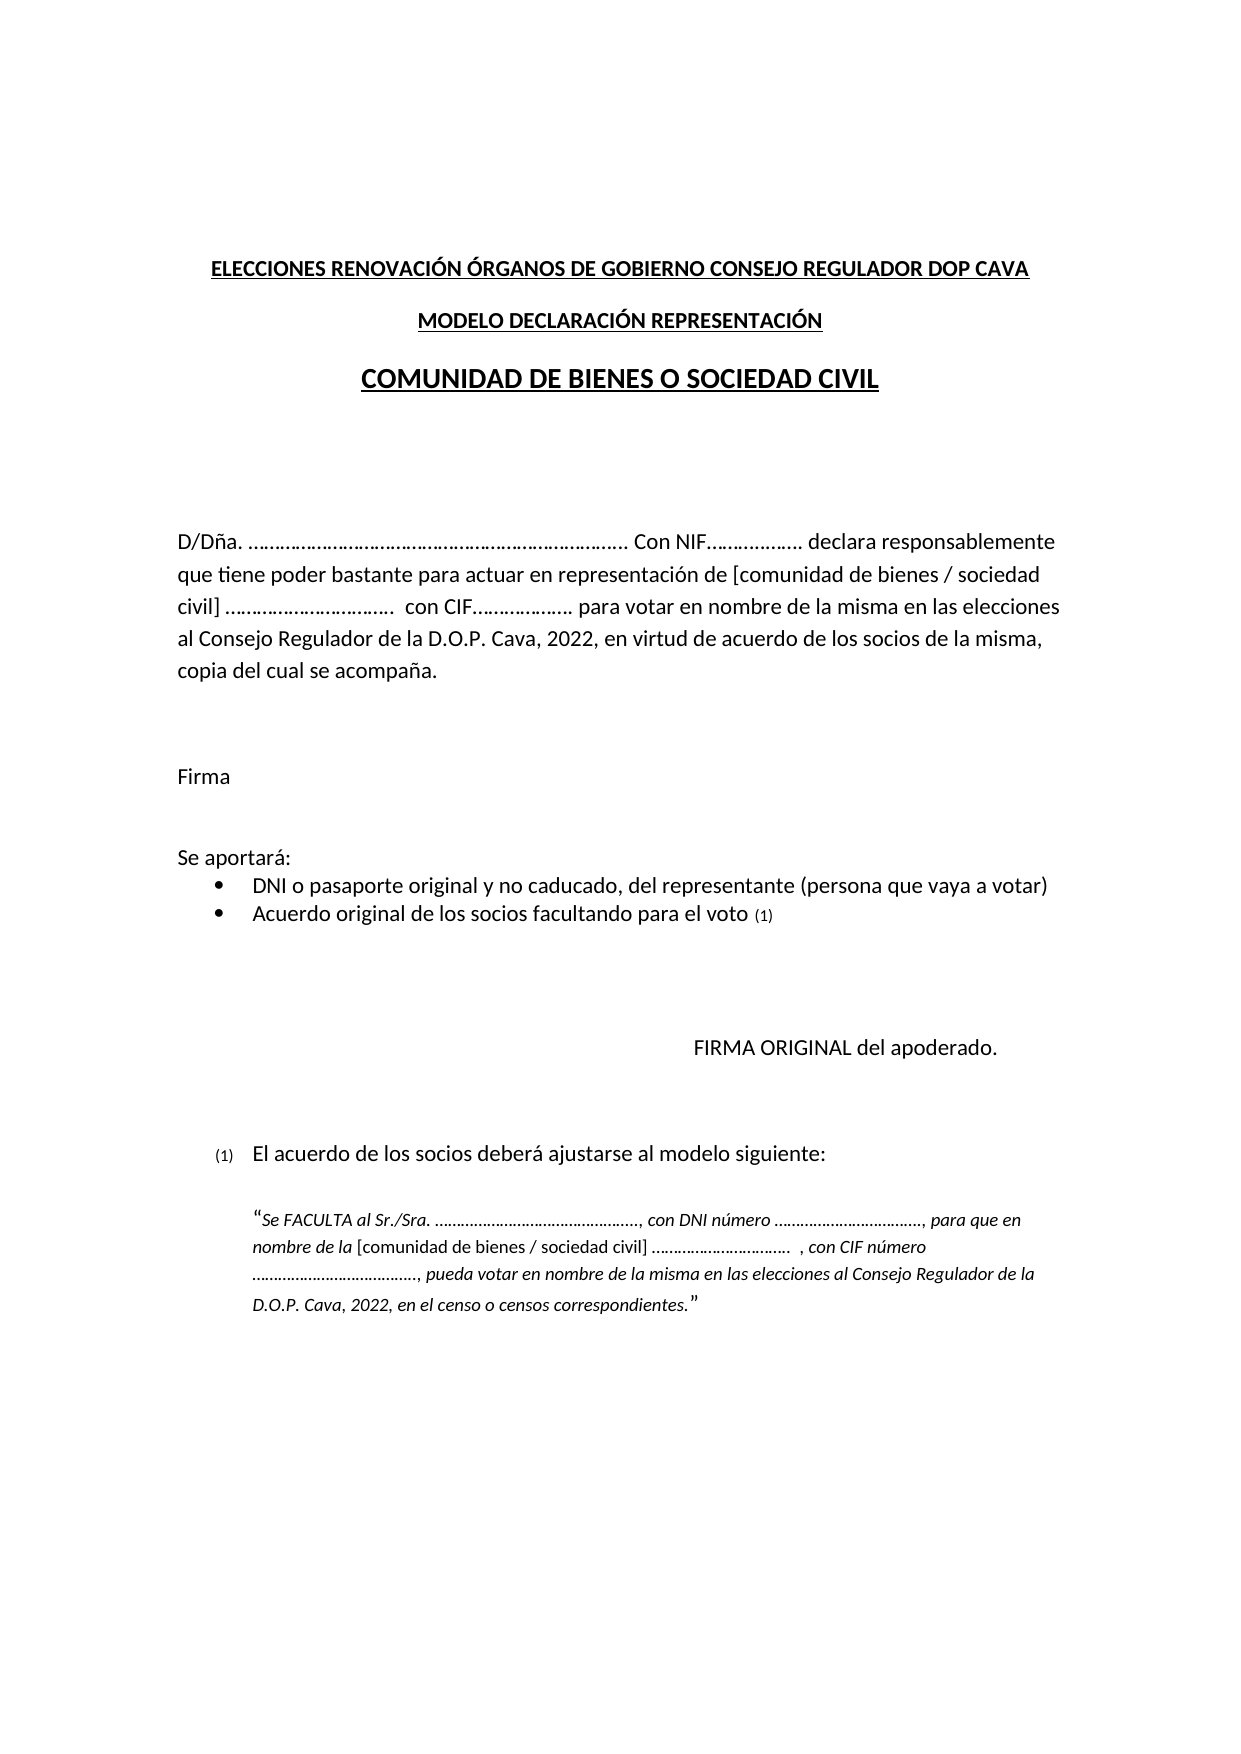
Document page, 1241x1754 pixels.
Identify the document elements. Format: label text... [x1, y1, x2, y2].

list DNI o pasaporte original y no caducado, del representante (persona que vaya a votar) [215, 871, 1063, 899]
text FIRMA ORIGINAL del apoderado. [177, 1033, 1063, 1061]
list El acuerdo de los socios deberá ajustarse al modelo siguiente: [215, 1139, 1063, 1167]
text MODELO DECLARACIÓN REPRESENTACIÓN [177, 307, 1063, 335]
list “Se FACULTA al Sr./Sra. ……………………………………….., con DNI número ……………………………., para que en nombre de la [comunidad de bienes / sociedad civil] ………………………….. , con CIF número ……………………………….., pueda votar en nombre de la misma en las elecciones al Consejo Regulador de la D.O.P. Cava, 2022, en el censo o censos correspondientes.” [252, 1204, 1063, 1317]
list Acuerdo original de los socios facultando para el voto (1) [215, 899, 1063, 927]
text Se aportará: [177, 843, 1063, 871]
text Firma [177, 762, 1063, 790]
text ELECCIONES RENOVACIÓN ÓRGANOS DE GOBIERNO CONSEJO REGULADOR DOP CAVA [177, 254, 1063, 282]
text COMUNIDAD DE BIENES O SOCIEDAD CIVIL [177, 360, 1063, 395]
text D/Dña. ……………………………………………………………... Con NIF………..……. declara responsablemente que tiene poder bastante para actuar en representación de [comunidad de bienes / sociedad civil] ………………………….. con CIF………………. para votar en nombre de la misma en las elecciones al Consejo Regulador de la D.O.P. Cava, 2022, en virtud de acuerdo de los socios de la misma, copia del cual se acompaña. [177, 527, 1063, 684]
